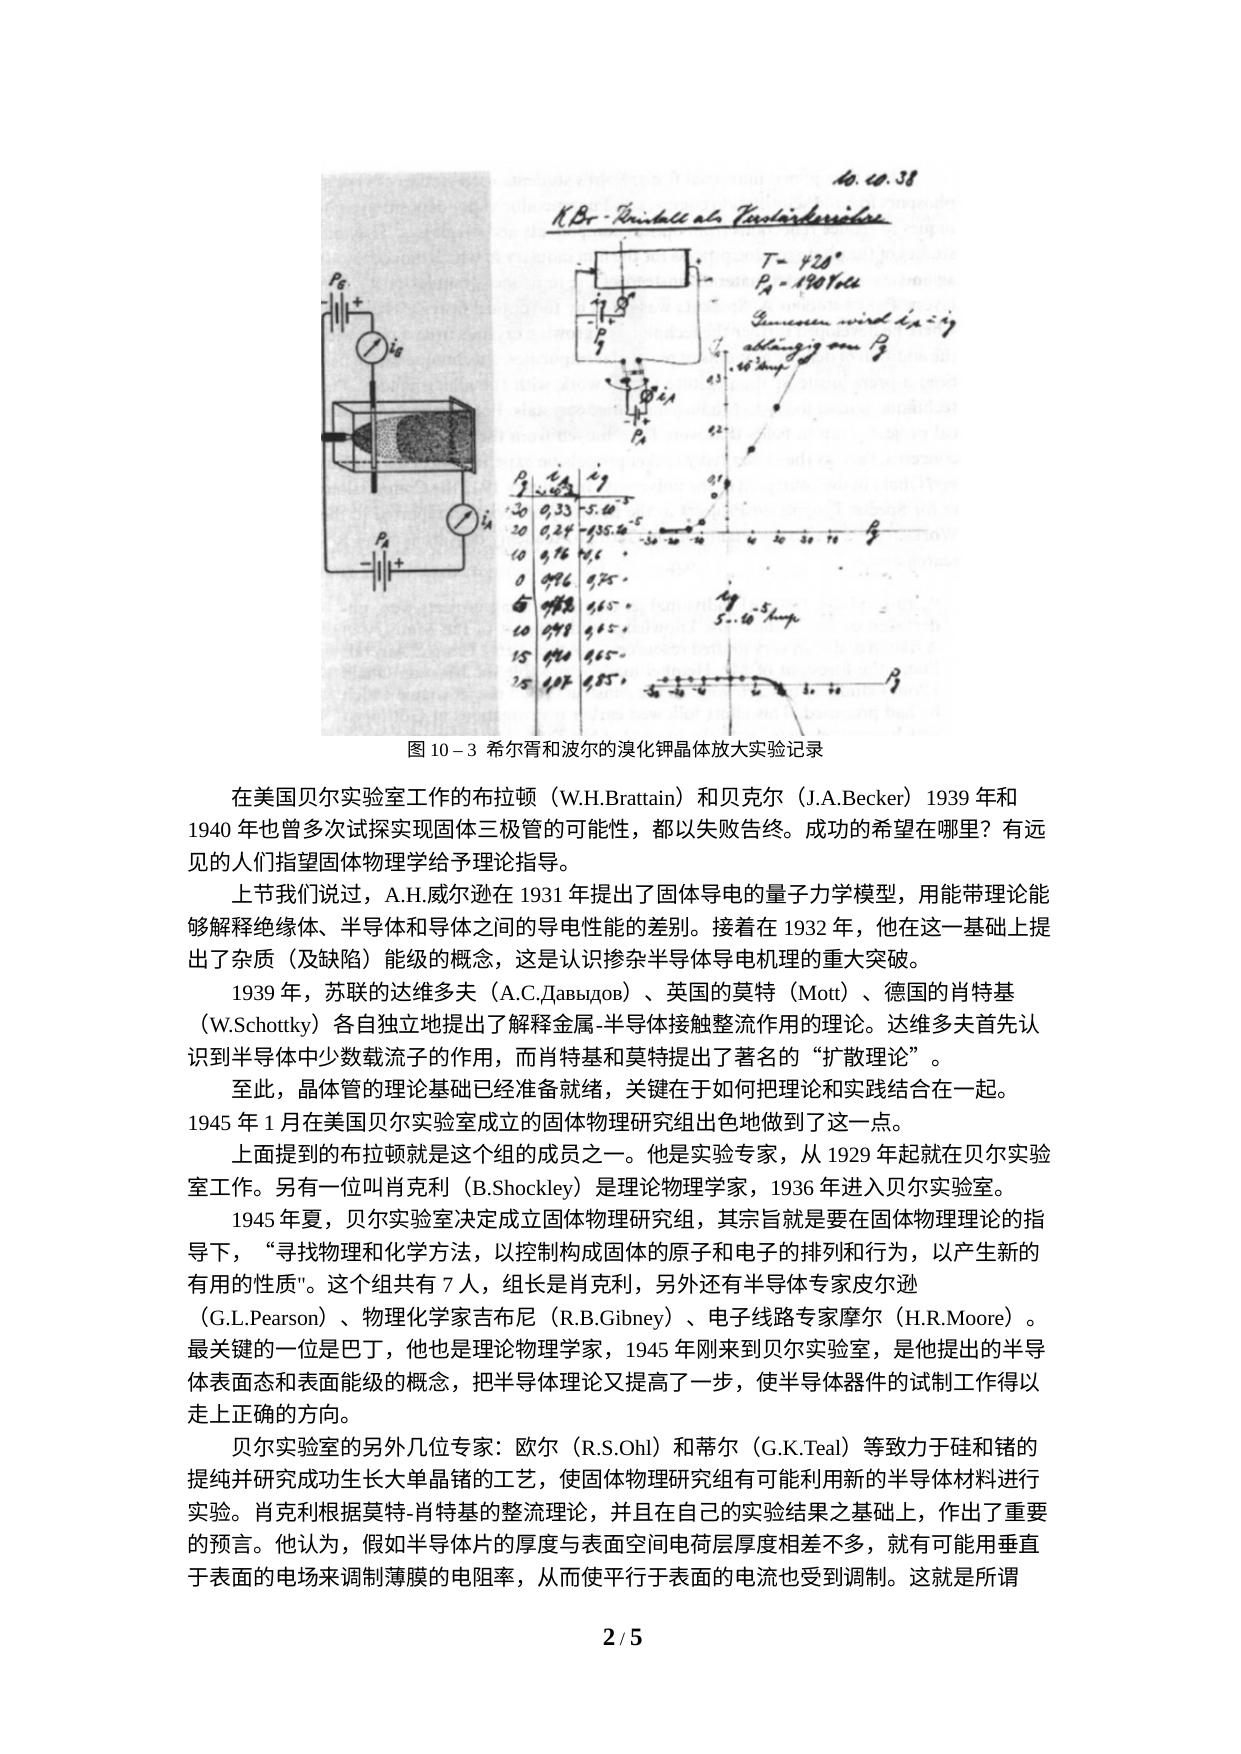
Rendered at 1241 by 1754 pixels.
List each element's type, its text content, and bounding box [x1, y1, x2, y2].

text 1945年夏，贝尔实验室决定成立固体物理研究组，其宗旨就是要在固体物理理论的指导下，“寻找物理和化学方法，以控制构成固体的原子和电子的排列和行为，以产生新的有用的性质"。这个组共有 7 人，组长是肖克利，另外还有半导体专家皮尔逊（G.L.Pearson）、物理化学家吉布尼（R.B.Gibney）、电子线路专家摩尔（H.R.Moore）。最关键的一位是巴丁，他也是理论物理学家，1945 年刚来到贝尔实验室，是他提出的半导体表面态和表面能级的概念，把半导体理论又提高了一步，使半导体器件的试制工作得以走上正确的方向。 [187, 1202, 1053, 1429]
text 上节我们说过，A.H.威尔逊在 1931 年提出了固体导电的量子力学模型，用能带理论能够解释绝缘体、半导体和导体之间的导电性能的差别。接着在 1932 年，他在这一基础上提出了杂质（及缺陷）能级的概念，这是认识掺杂半导体导电机理的重大突破。 [187, 877, 1053, 974]
text 至此，晶体管的理论基础已经准备就绪，关键在于如何把理论和实践结合在一起。1945 年 1 月在美国贝尔实验室成立的固体物理研究组出色地做到了这一点。 [187, 1072, 1053, 1137]
text 上面提到的布拉顿就是这个组的成员之一。他是实验专家，从 1929 年起就在贝尔实验室工作。另有一位叫肖克利（B.Shockley）是理论物理学家，1936 年进入贝尔实验室。 [187, 1137, 1053, 1202]
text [187, 1429, 1053, 1592]
text 1939 年，苏联的达维多夫（А.С.Давыдов）、英国的莫特（Mott）、德国的肖特基（W.Schottky）各自独立地提出了解释金属-半导体接触整流作用的理论。达维多夫首先认识到半导体中少数载流子的作用，而肖特基和莫特提出了著名的“扩散理论”。 [187, 974, 1053, 1072]
text 在美国贝尔实验室工作的布拉顿（W.H.Brattain）和贝克尔（J.A.Becker）1939 年和 1940 年也曾多次试探实现固体三极管的可能性，都以失败告终。成功的希望在哪里？有远见的人们指望固体物理学给予理论指导。 [187, 779, 1053, 877]
picture [321, 161, 963, 736]
